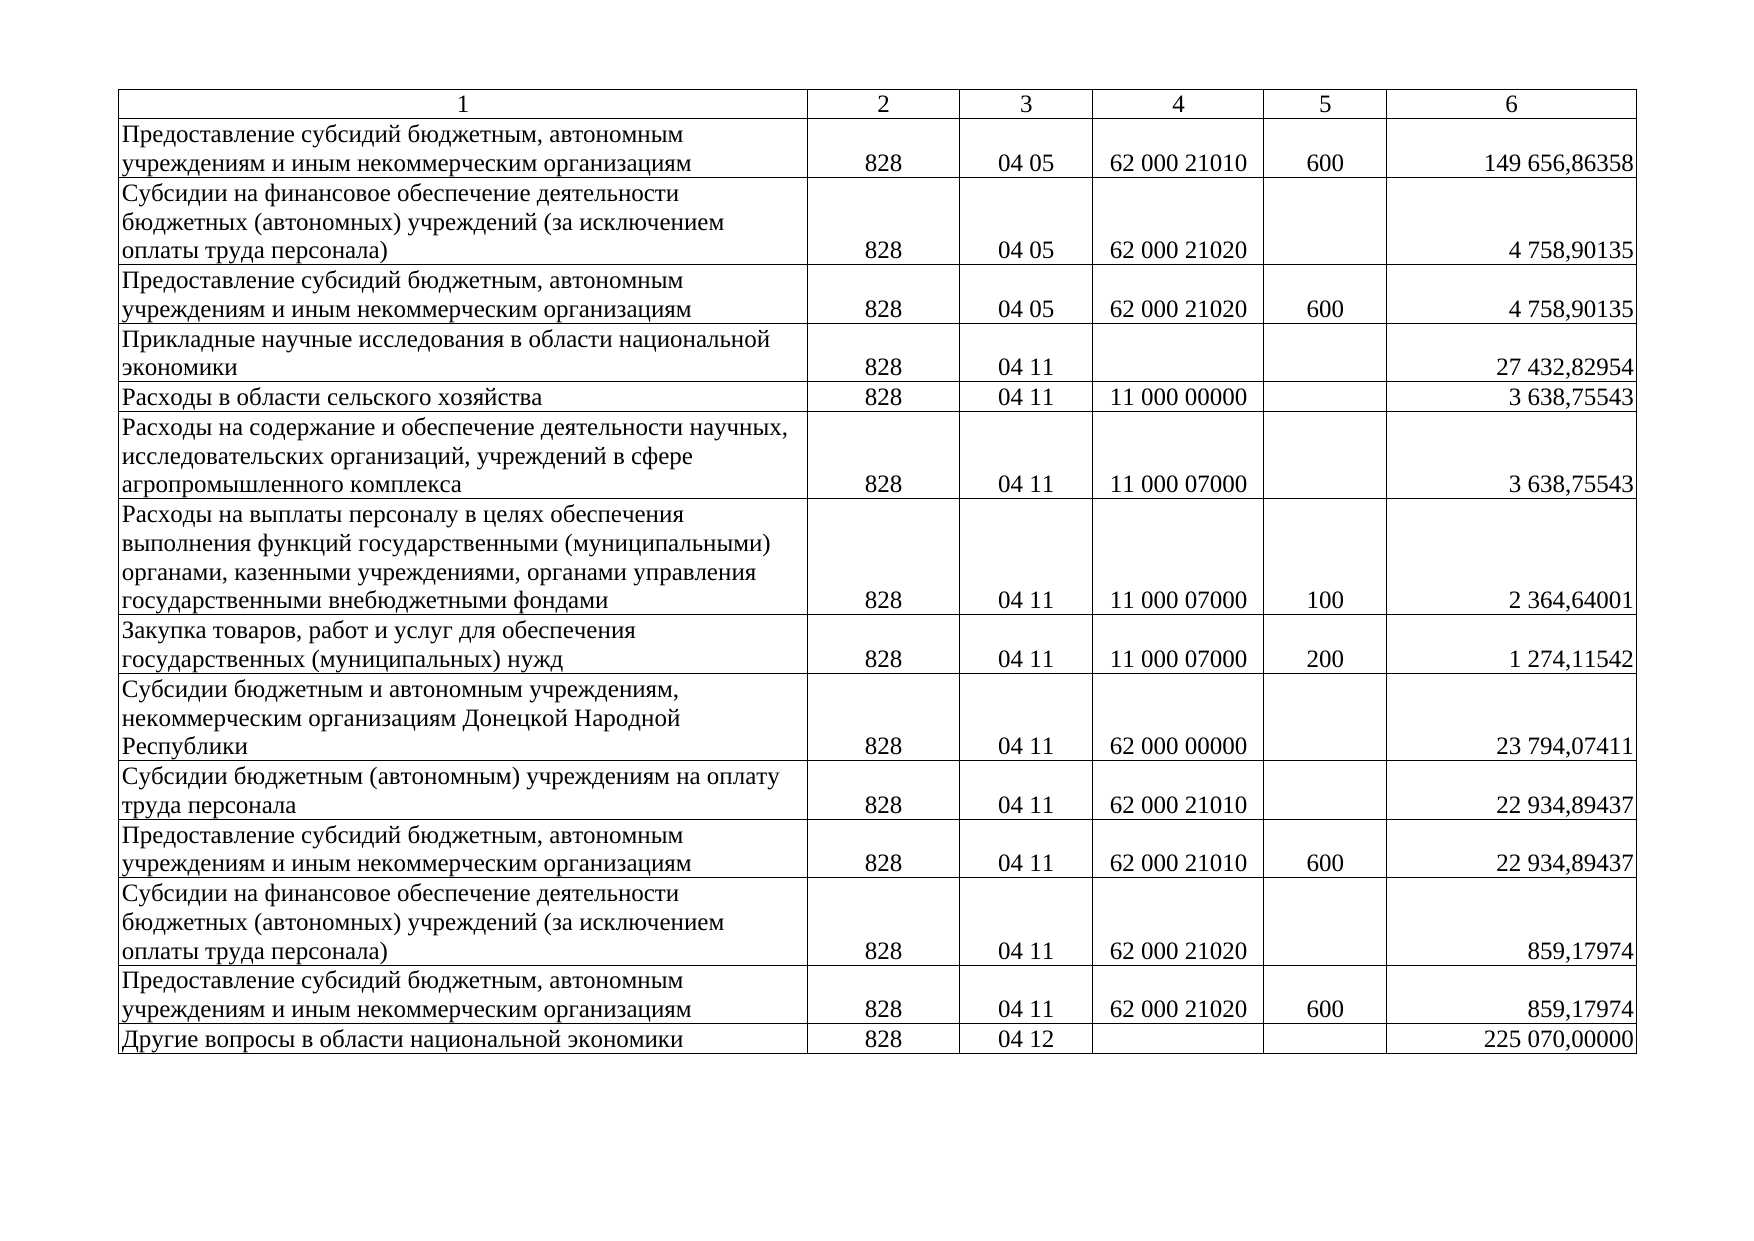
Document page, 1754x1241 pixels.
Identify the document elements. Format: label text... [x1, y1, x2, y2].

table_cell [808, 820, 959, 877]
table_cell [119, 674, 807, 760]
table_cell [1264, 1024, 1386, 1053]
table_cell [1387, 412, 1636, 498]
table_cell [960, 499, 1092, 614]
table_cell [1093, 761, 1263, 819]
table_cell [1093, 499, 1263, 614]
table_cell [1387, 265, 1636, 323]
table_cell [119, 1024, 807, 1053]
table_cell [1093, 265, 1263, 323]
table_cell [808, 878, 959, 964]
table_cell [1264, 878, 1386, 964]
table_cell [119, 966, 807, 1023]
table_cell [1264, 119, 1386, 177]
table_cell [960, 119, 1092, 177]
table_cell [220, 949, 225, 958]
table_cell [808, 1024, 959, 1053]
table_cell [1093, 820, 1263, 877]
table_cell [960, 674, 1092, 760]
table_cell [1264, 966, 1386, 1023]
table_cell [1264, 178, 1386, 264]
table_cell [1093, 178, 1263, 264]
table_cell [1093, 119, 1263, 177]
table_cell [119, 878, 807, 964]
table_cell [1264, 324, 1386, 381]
table_header 3 [960, 90, 1092, 118]
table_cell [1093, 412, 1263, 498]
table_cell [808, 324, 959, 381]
table_header 6 [1387, 90, 1636, 118]
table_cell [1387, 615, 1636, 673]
table_header 4 [1093, 90, 1263, 118]
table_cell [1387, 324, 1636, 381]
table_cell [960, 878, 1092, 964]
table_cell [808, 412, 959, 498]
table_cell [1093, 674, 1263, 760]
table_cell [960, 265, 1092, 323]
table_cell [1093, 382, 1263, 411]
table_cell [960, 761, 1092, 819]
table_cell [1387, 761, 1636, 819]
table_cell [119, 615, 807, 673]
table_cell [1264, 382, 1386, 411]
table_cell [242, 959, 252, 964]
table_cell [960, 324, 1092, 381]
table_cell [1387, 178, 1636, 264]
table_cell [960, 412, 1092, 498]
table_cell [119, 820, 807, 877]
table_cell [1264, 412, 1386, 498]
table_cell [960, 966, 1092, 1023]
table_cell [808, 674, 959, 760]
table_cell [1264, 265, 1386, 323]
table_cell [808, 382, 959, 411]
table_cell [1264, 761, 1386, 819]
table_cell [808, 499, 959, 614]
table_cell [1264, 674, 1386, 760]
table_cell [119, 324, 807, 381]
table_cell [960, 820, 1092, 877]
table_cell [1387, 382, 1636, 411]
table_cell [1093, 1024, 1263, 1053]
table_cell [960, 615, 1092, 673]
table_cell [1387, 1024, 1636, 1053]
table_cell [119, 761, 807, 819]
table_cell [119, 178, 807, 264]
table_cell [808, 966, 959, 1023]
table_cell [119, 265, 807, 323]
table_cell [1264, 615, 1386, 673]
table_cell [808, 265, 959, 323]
table_header 2 [808, 90, 959, 118]
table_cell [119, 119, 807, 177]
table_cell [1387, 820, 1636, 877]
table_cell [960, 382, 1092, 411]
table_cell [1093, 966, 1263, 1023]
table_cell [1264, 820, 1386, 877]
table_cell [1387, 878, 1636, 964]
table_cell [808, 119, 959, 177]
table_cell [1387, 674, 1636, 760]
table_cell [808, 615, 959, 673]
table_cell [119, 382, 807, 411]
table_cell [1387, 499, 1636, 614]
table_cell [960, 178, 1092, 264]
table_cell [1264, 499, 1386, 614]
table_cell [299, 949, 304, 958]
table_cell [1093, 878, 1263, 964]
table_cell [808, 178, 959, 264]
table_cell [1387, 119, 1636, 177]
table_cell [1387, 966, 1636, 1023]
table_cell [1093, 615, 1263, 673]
table_header 1 [119, 90, 807, 118]
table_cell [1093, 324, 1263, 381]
table_header 5 [1264, 90, 1386, 118]
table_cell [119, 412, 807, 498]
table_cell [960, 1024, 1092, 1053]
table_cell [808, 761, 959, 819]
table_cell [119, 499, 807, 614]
